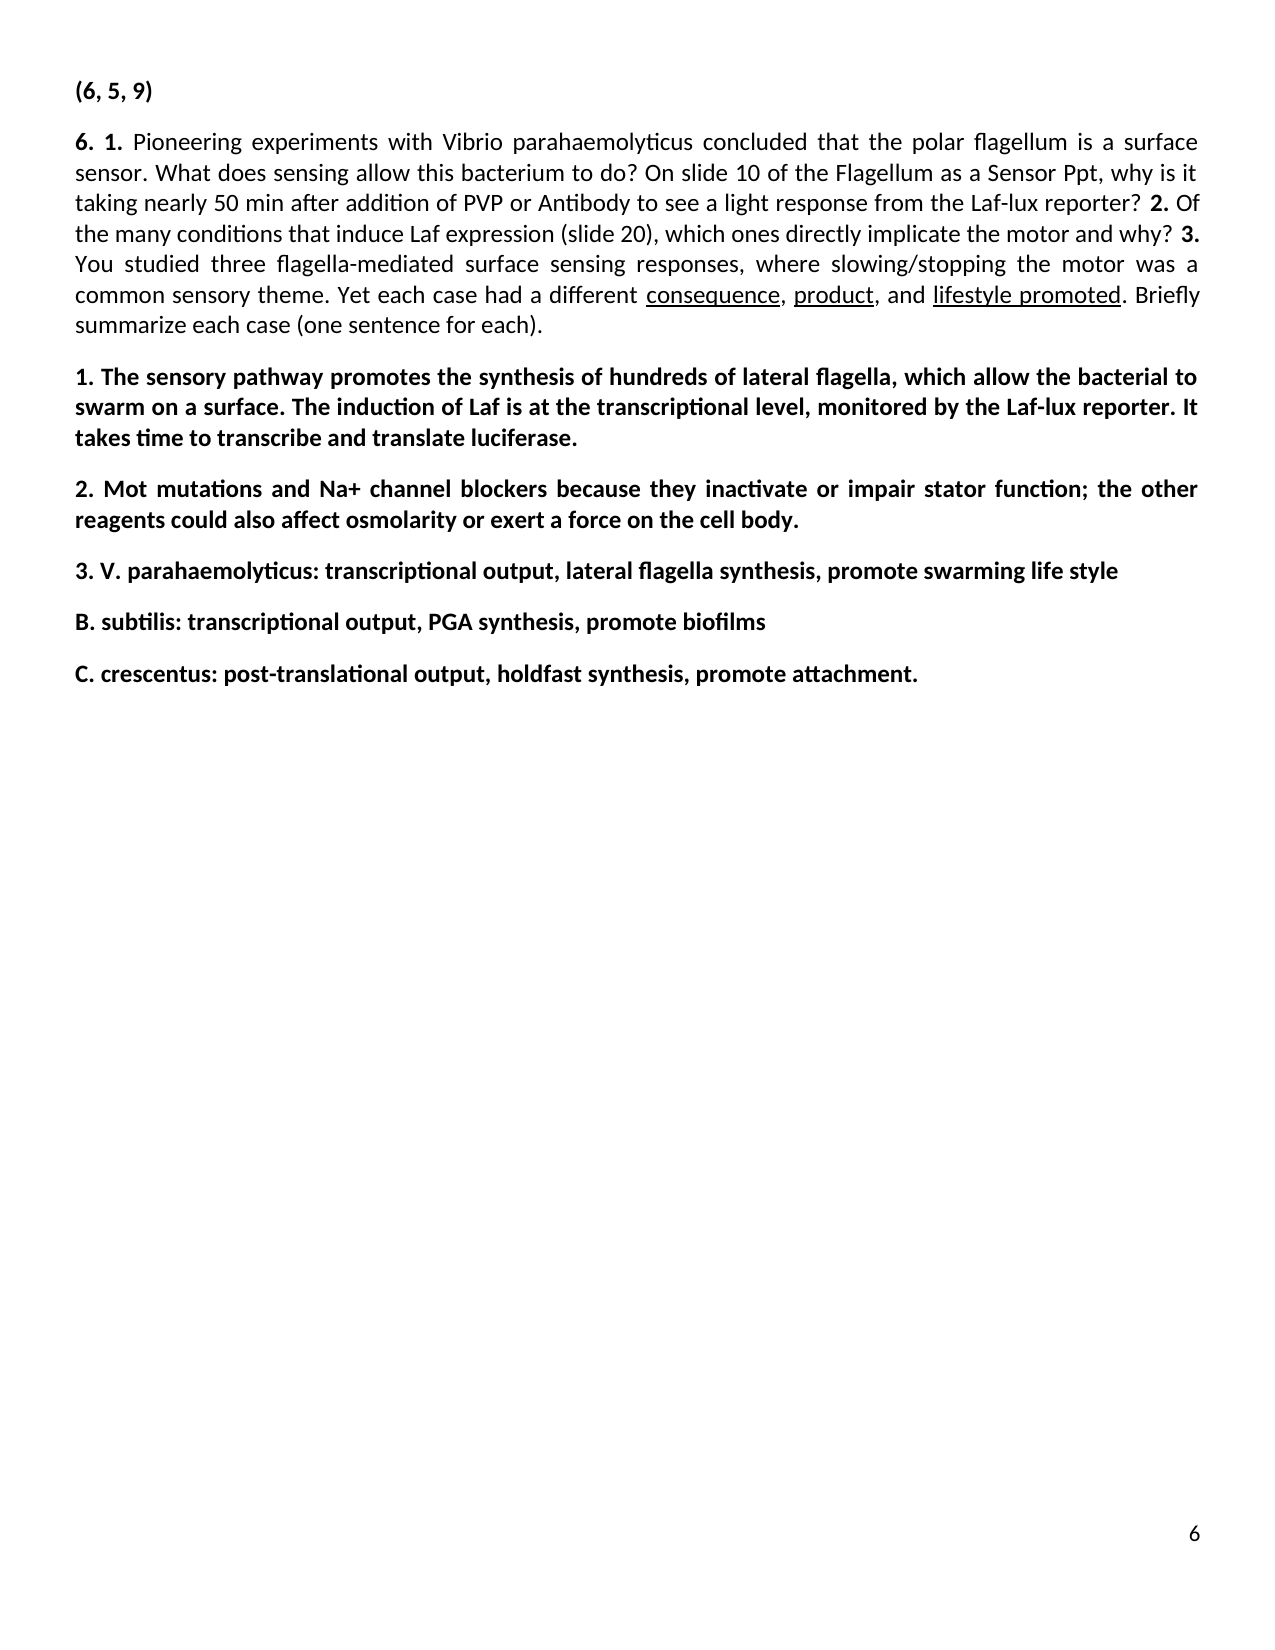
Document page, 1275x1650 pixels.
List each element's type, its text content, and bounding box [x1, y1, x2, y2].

text 1. The sensory pathway promotes the synthesis of hundreds of lateral flagella, which allow the bacterial to swarm on a surface. The induction of Laf is at the transcriptional level, monitored by the Laf-lux reporter. It takes time to transcribe and translate luciferase. [75, 361, 1200, 452]
text 6. 1. Pioneering experiments with Vibrio parahaemolyticus concluded that the polar flagellum is a surface sensor. What does sensing allow this bacterium to do? On slide 10 of the Flagellum as a Sensor Ppt, why is it taking nearly 50 min after addition of PVP or Antibody to see a light response from the Laf-lux reporter? 2. Of the many conditions that induce Laf expression (slide 20), which ones directly implicate the motor and why? 3. You studied three flagella-mediated surface sensing responses, where slowing/stopping the motor was a common sensory theme. Yet each case had a different consequence, product, and lifestyle promoted. Briefly summarize each case (one sentence for each). [75, 126, 1200, 340]
text B. subtilis: transcriptional output, PGA synthesis, promote biofilms [75, 606, 1200, 637]
text C. crescentus: post-translational output, holdfast synthesis, promote attachment. [75, 658, 1200, 688]
text 3. V. parahaemolyticus: transcriptional output, lateral flagella synthesis, promote swarming life style [75, 555, 1200, 586]
text (6, 5, 9) [75, 75, 1200, 106]
text 2. Mot mutations and Na+ channel blockers because they inactivate or impair stator function; the other reagents could also affect osmolarity or exert a force on the cell body. [75, 473, 1200, 534]
